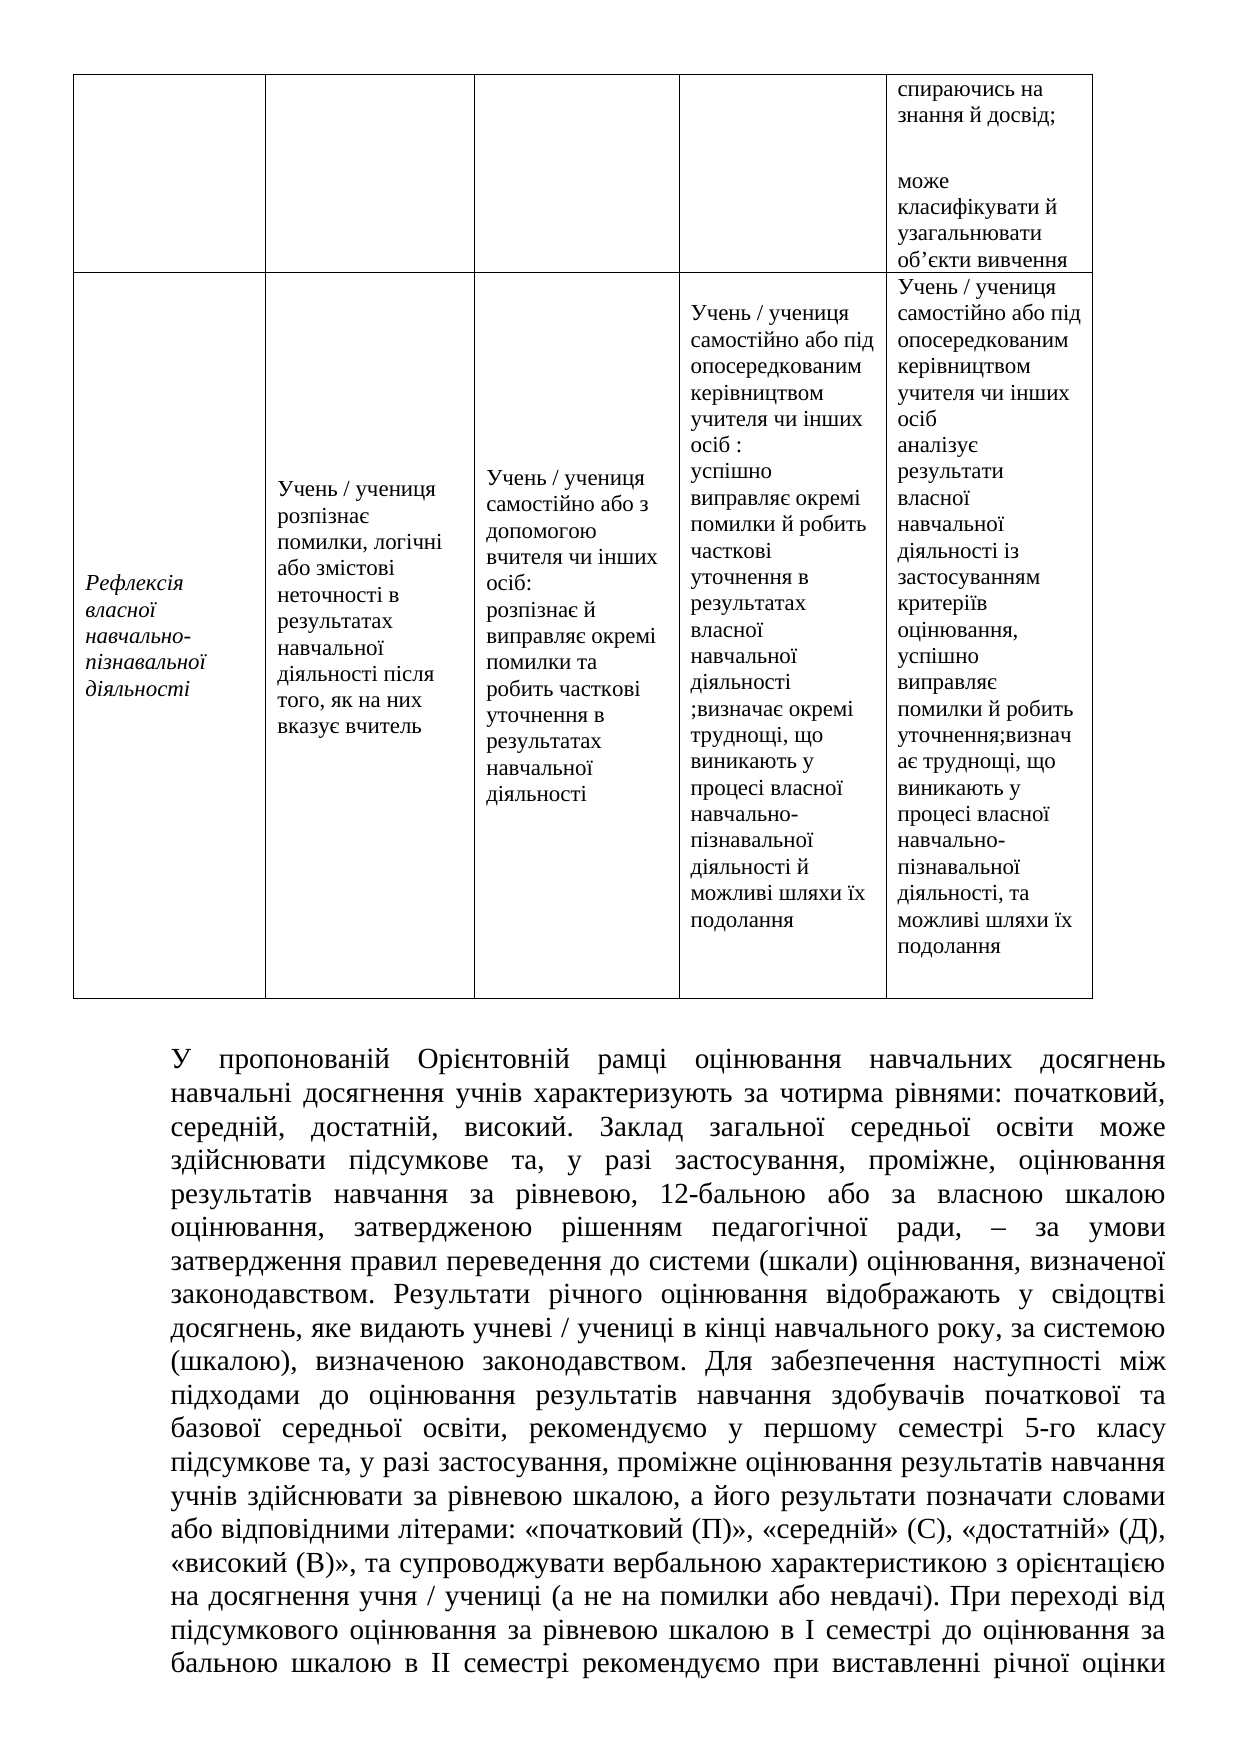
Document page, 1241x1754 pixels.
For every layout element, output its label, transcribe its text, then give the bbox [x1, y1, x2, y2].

table_cell Учень / учениця самостійно або з допомогою вчителя чи інших осіб: розпізнає й виправляє окремі помилки та робить часткові уточнення в результатах навчальної діяльності [475, 273, 679, 997]
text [170, 1042, 1167, 1679]
table_cell Учень / учениця самостійно або під опосередкованим керівництвом учителя чи інших осіб аналізує результати власної навчальної діяльності із застосуванням критеріїв оцінювання, успішно виправляє помилки й робить уточнення;визначає труднощі, що виникають у процесі власної навчально-пізнавальної діяльності, та можливі шляхи їх подолання [887, 273, 1092, 997]
table_cell Рефлексія власної навчально-пізнавальної діяльності [74, 273, 265, 997]
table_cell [266, 75, 474, 272]
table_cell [887, 75, 1092, 272]
table_cell Учень / учениця самостійно або під опосередкованим керівництвом учителя чи інших осіб : успішно виправляє окремі помилки й робить часткові уточнення в результатах власної навчальної діяльності;визначає окремі труднощі, що виникають у процесі власної навчально-пізнавальної діяльності й можливі шляхи їх подолання [680, 273, 886, 997]
table_cell Учень / учениця розпізнає помилки, логічні або змістові неточності в результатах навчальної діяльності після того, як на них вказує вчитель [266, 273, 474, 997]
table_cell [475, 75, 679, 272]
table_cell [680, 75, 886, 272]
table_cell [74, 75, 265, 272]
